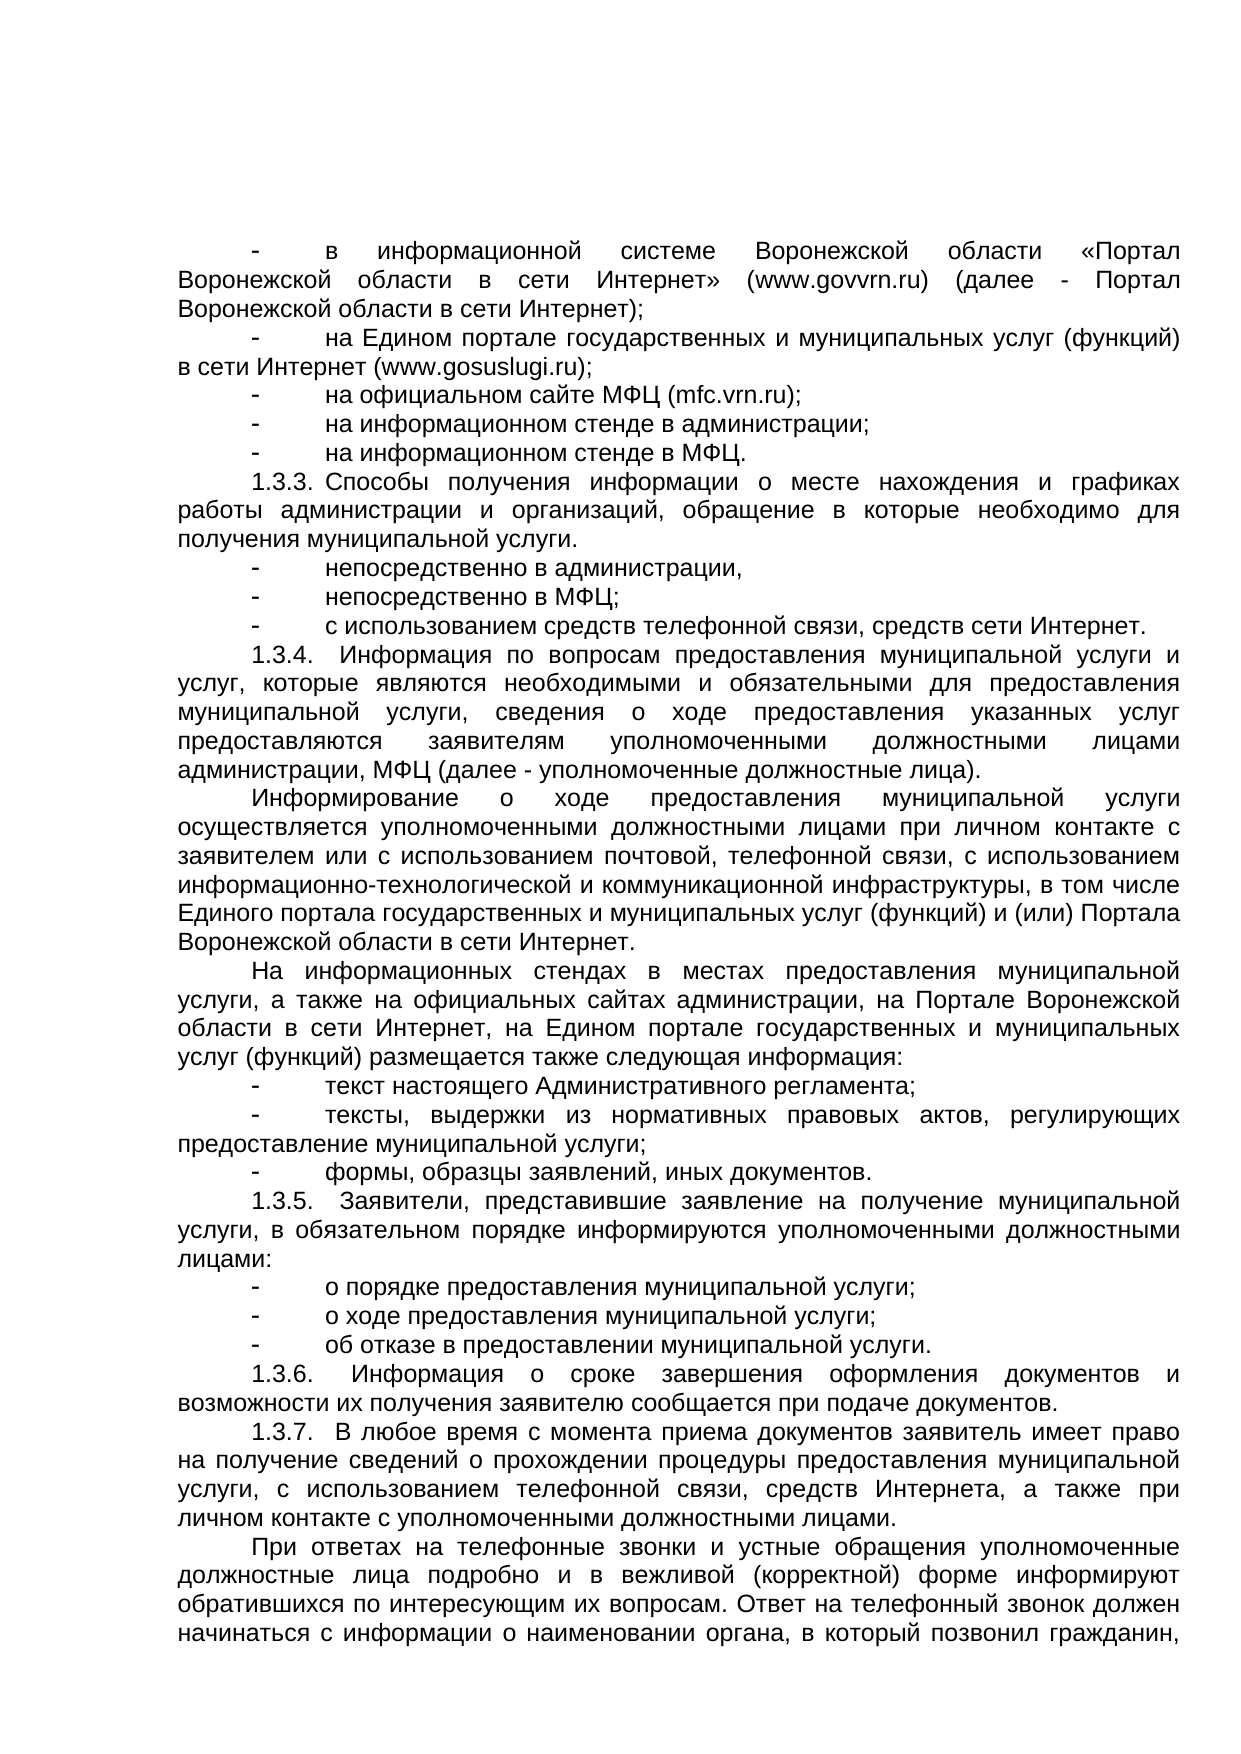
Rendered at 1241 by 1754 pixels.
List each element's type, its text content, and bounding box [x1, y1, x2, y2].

list текст настоящего Административного регламента; [177, 1071, 1181, 1100]
list формы, образцы заявлений, иных документов. [177, 1157, 1181, 1186]
list В любое время с момента приема документов заявитель имеет право на получение сведений о прохождении процедуры предоставления муниципальной услуги, с использованием телефонной связи, средств Интернета, а также при личном контакте с уполномоченными должностными лицами. [177, 1416, 1181, 1531]
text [177, 1531, 1181, 1646]
list Заявители, представившие заявление на получение муниципальной услуги, в обязательном порядке информируются уполномоченными должностными лицами: [177, 1186, 1181, 1272]
list на информационном стенде в МФЦ. [177, 438, 1181, 467]
list тексты, выдержки из нормативных правовых актов, регулирующих предоставление муниципальной услуги; [177, 1100, 1181, 1157]
list Информация о сроке завершения оформления документов и возможности их получения заявителю сообщается при подаче документов. [177, 1359, 1181, 1416]
list о порядке предоставления муниципальной услуги; [177, 1272, 1181, 1301]
list непосредственно в администрации, [177, 553, 1181, 582]
list на официальном сайте МФЦ (mfc.vrn.ru); [177, 380, 1181, 409]
list об отказе в предоставлении муниципальной услуги. [177, 1330, 1181, 1359]
list непосредственно в МФЦ; [177, 582, 1181, 611]
list на информационном стенде в администрации; [177, 409, 1181, 438]
list Способы получения информации о месте нахождения и графиках работы администрации и организаций, обращение в которые необходимо для получения муниципальной услуги. [177, 467, 1181, 553]
list с использованием средств телефонной связи, средств сети Интернет. [177, 611, 1181, 639]
text Информирование о ходе предоставления муниципальной услуги осуществляется уполномоченными должностными лицами при личном контакте с заявителем или с использованием почтовой, телефонной связи, с использованием информационно-технологической и коммуникационной инфраструктуры, в том числе Единого портала государственных и муниципальных услуг (функций) и (или) Портала Воронежской области в сети Интернет. [177, 783, 1181, 956]
text На информационных стендах в местах предоставления муниципальной услуги, а также на официальных сайтах администрации, на Портале Воронежской области в сети Интернет, на Едином портале государственных и муниципальных услуг (функций) размещается также следующая информация: [177, 956, 1181, 1071]
list Информация по вопросам предоставления муниципальной услуги и услуг, которые являются необходимыми и обязательными для предоставления муниципальной услуги, сведения о ходе предоставления указанных услуг предоставляются заявителям уполномоченными должностными лицами администрации, МФЦ (далее - уполномоченные должностные лица). [177, 639, 1181, 783]
list в информационной системе Воронежской области «Портал Воронежской области в сети Интернет» (www.govvrn.ru) (далее - Портал Воронежской области в сети Интернет); [177, 236, 1181, 323]
list на Едином портале государственных и муниципальных услуг (функций) в сети Интернет (www.gosuslugi.ru); [177, 323, 1181, 380]
list о ходе предоставления муниципальной услуги; [177, 1301, 1181, 1330]
